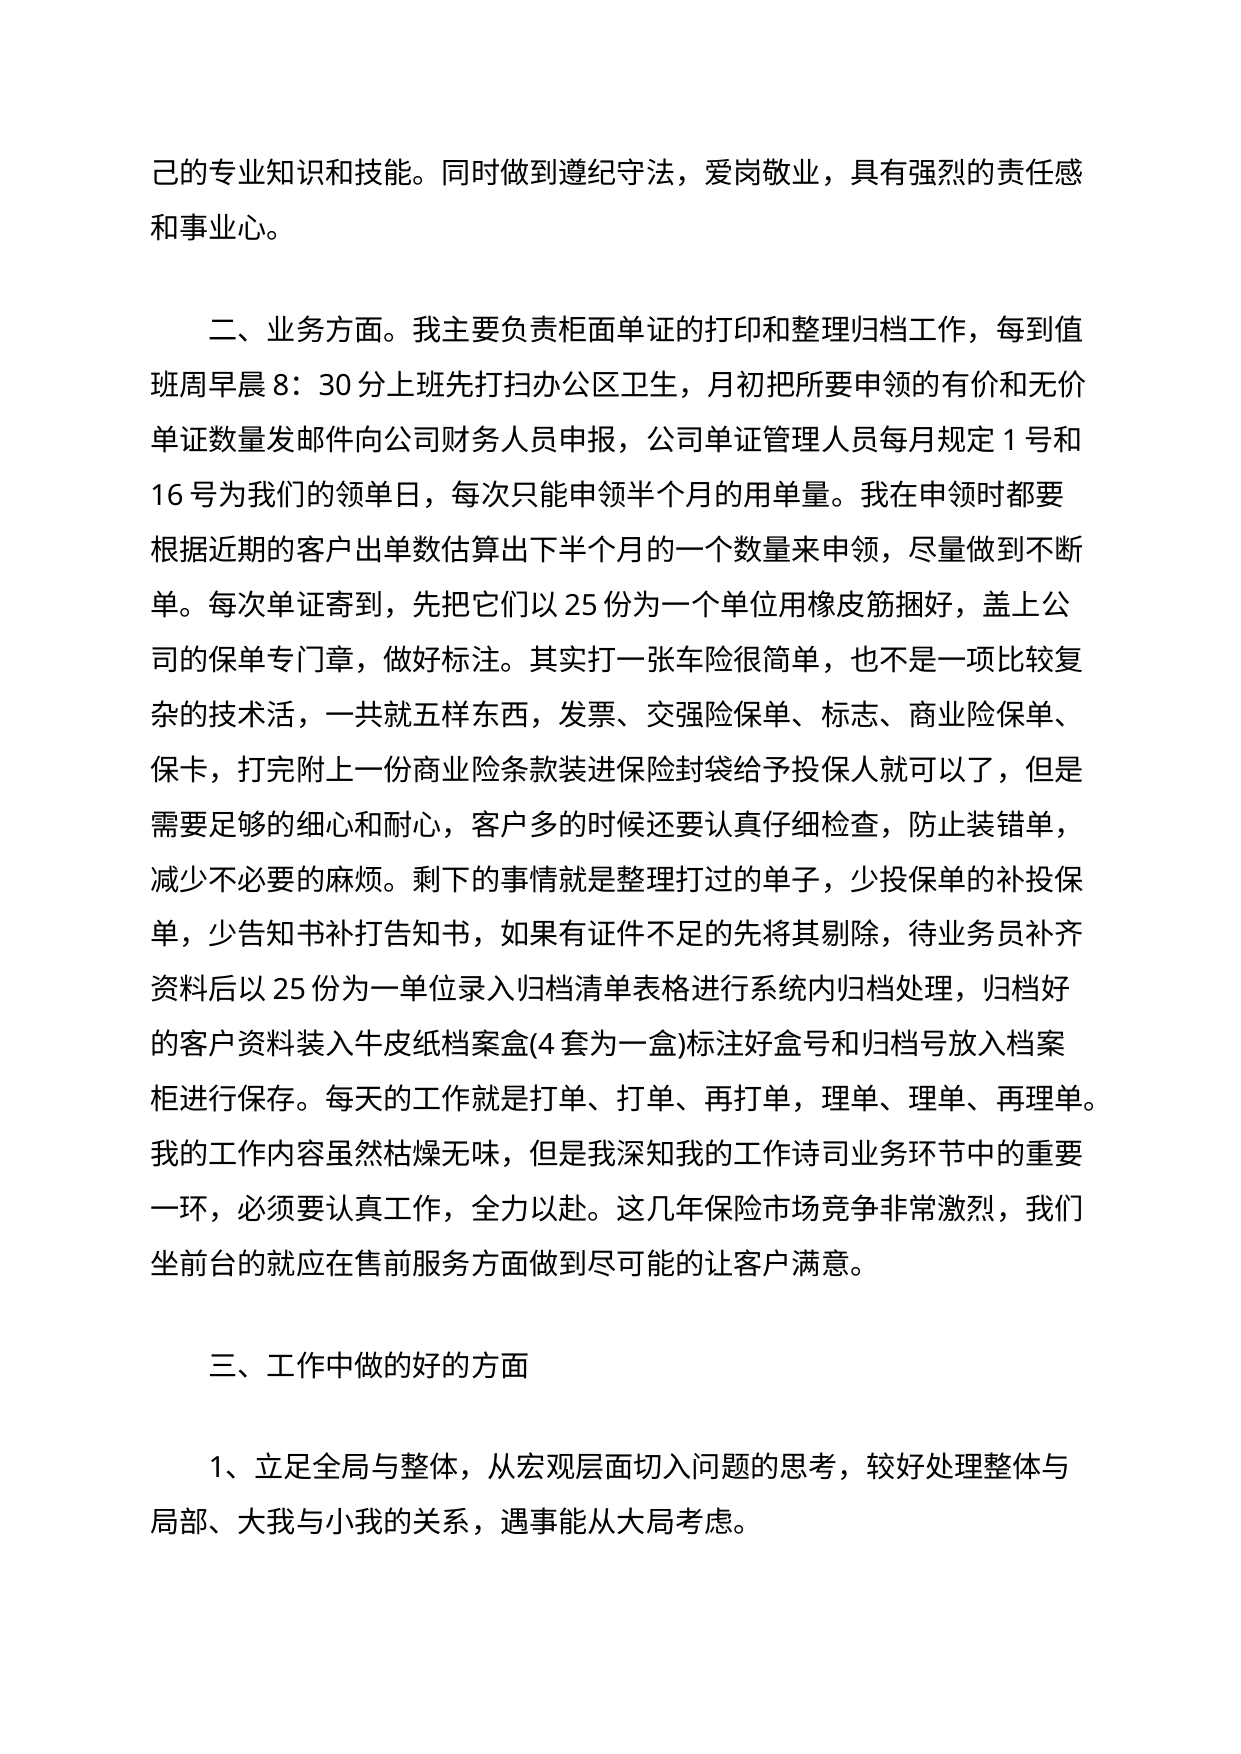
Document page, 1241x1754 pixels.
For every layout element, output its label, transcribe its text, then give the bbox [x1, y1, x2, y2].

text 1、立足全局与整体，从宏观层面切入问题的思考，较好处理整体与局部、大我与小我的关系，遇事能从大局考虑。 [150, 1444, 1090, 1541]
text 二、业务方面。我主要负责柜面单证的打印和整理归档工作，每到值班周早晨8：30分上班先打扫办公区卫生，月初把所要申领的有价和无价单证数量发邮件向公司财务人员申报，公司单证管理人员每月规定1号和16号为我们的领单日，每次只能申领半个月的用单量。我在申领时都要根据近期的客户出单数估算出下半个月的一个数量来申领，尽量做到不断单。每次单证寄到，先把它们以25份为一个单位用橡皮筋捆好，盖上公司的保单专门章，做好标注。其实打一张车险很简单，也不是一项比较复杂的技术活，一共就五样东西，发票、交强险保单、标志、商业险保单、保卡，打完附上一份商业险条款装进保险封袋给予投保人就可以了，但是需要足够的细心和耐心，客户多的时候还要认真仔细检查，防止装错单，减少不必要的麻烦。剩下的事情就是整理打过的单子，少投保单的补投保单，少告知书补打告知书，如果有证件不足的先将其剔除，待业务员补齐资料后以25份为一单位录入归档清单表格进行系统内归档处理，归档好的客户资料装入牛皮纸档案盒(4套为一盒)标注好盒号和归档号放入档案柜进行保存。每天的工作就是打单、打单、再打单，理单、理单、再理单。我的工作内容虽然枯燥无味，但是我深知我的工作诗司业务环节中的重要一环，必须要认真工作，全力以赴。这几年保险市场竞争非常激烈，我们坐前台的就应在售前服务方面做到尽可能的让客户满意。 [150, 307, 1090, 1283]
text 三、工作中做的好的方面 [150, 1342, 1090, 1384]
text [150, 150, 1090, 247]
